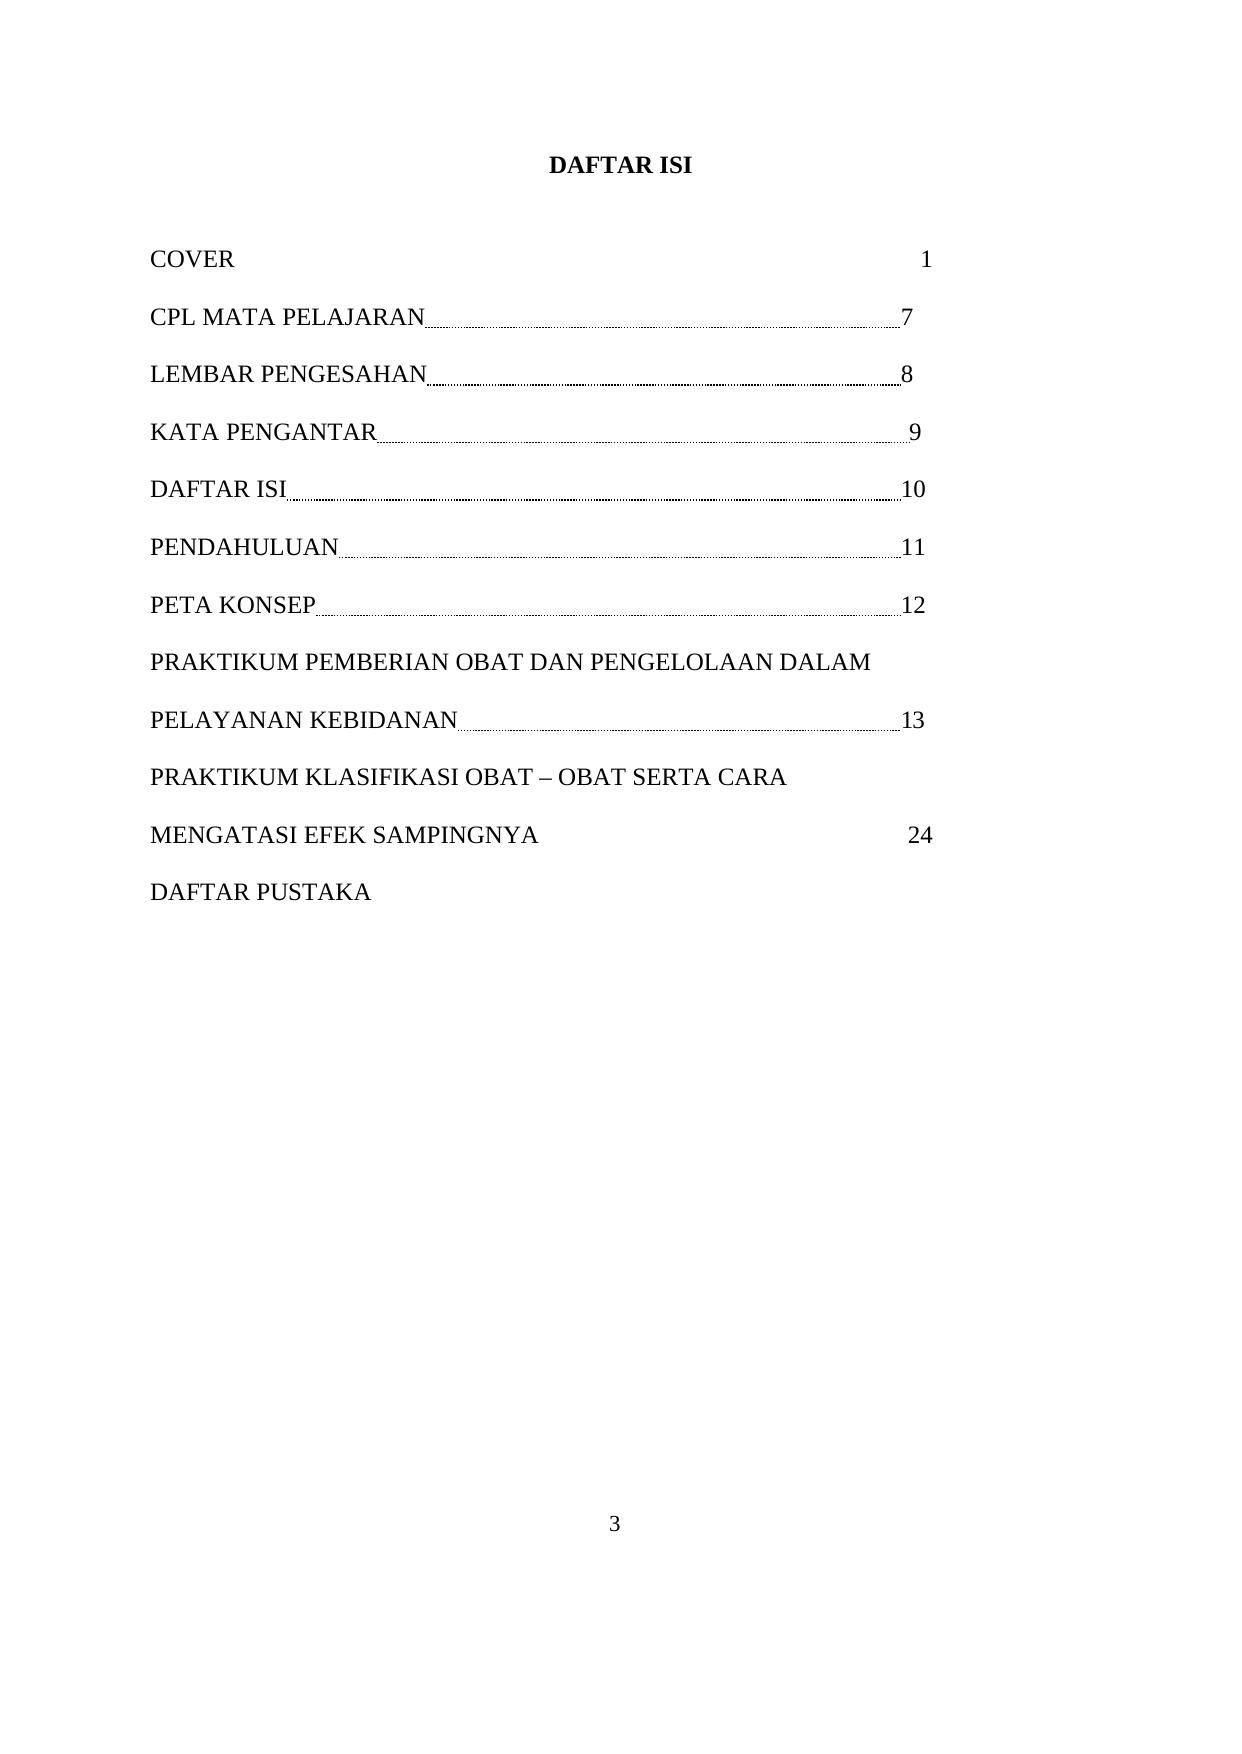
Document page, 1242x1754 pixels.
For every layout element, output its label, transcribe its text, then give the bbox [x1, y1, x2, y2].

text PENDAHULUAN 11 [150, 532, 1198, 561]
text CPL MATA PELAJARAN 7 [150, 302, 1198, 331]
text DAFTAR ISI 10 [150, 474, 1198, 503]
text KATA PENGANTAR 9 [150, 417, 1198, 446]
subtitle DAFTAR ISI [183, 150, 1059, 179]
text COVER 1 [150, 244, 1198, 273]
text LEMBAR PENGESAHAN 8 [150, 359, 1198, 388]
text PETA KONSEP 12 [150, 590, 1198, 618]
text DAFTAR PUSTAKA [150, 877, 1198, 906]
text PRAKTIKUM PEMBERIAN OBAT DAN PENGELOLAAN DALAM PELAYANAN KEBIDANAN 13 PRAKTIKUM KLASIFIKASI OBAT – OBAT SERTA CARA MENGATASI EFEK SAMPINGNYA 24 [150, 647, 934, 848]
